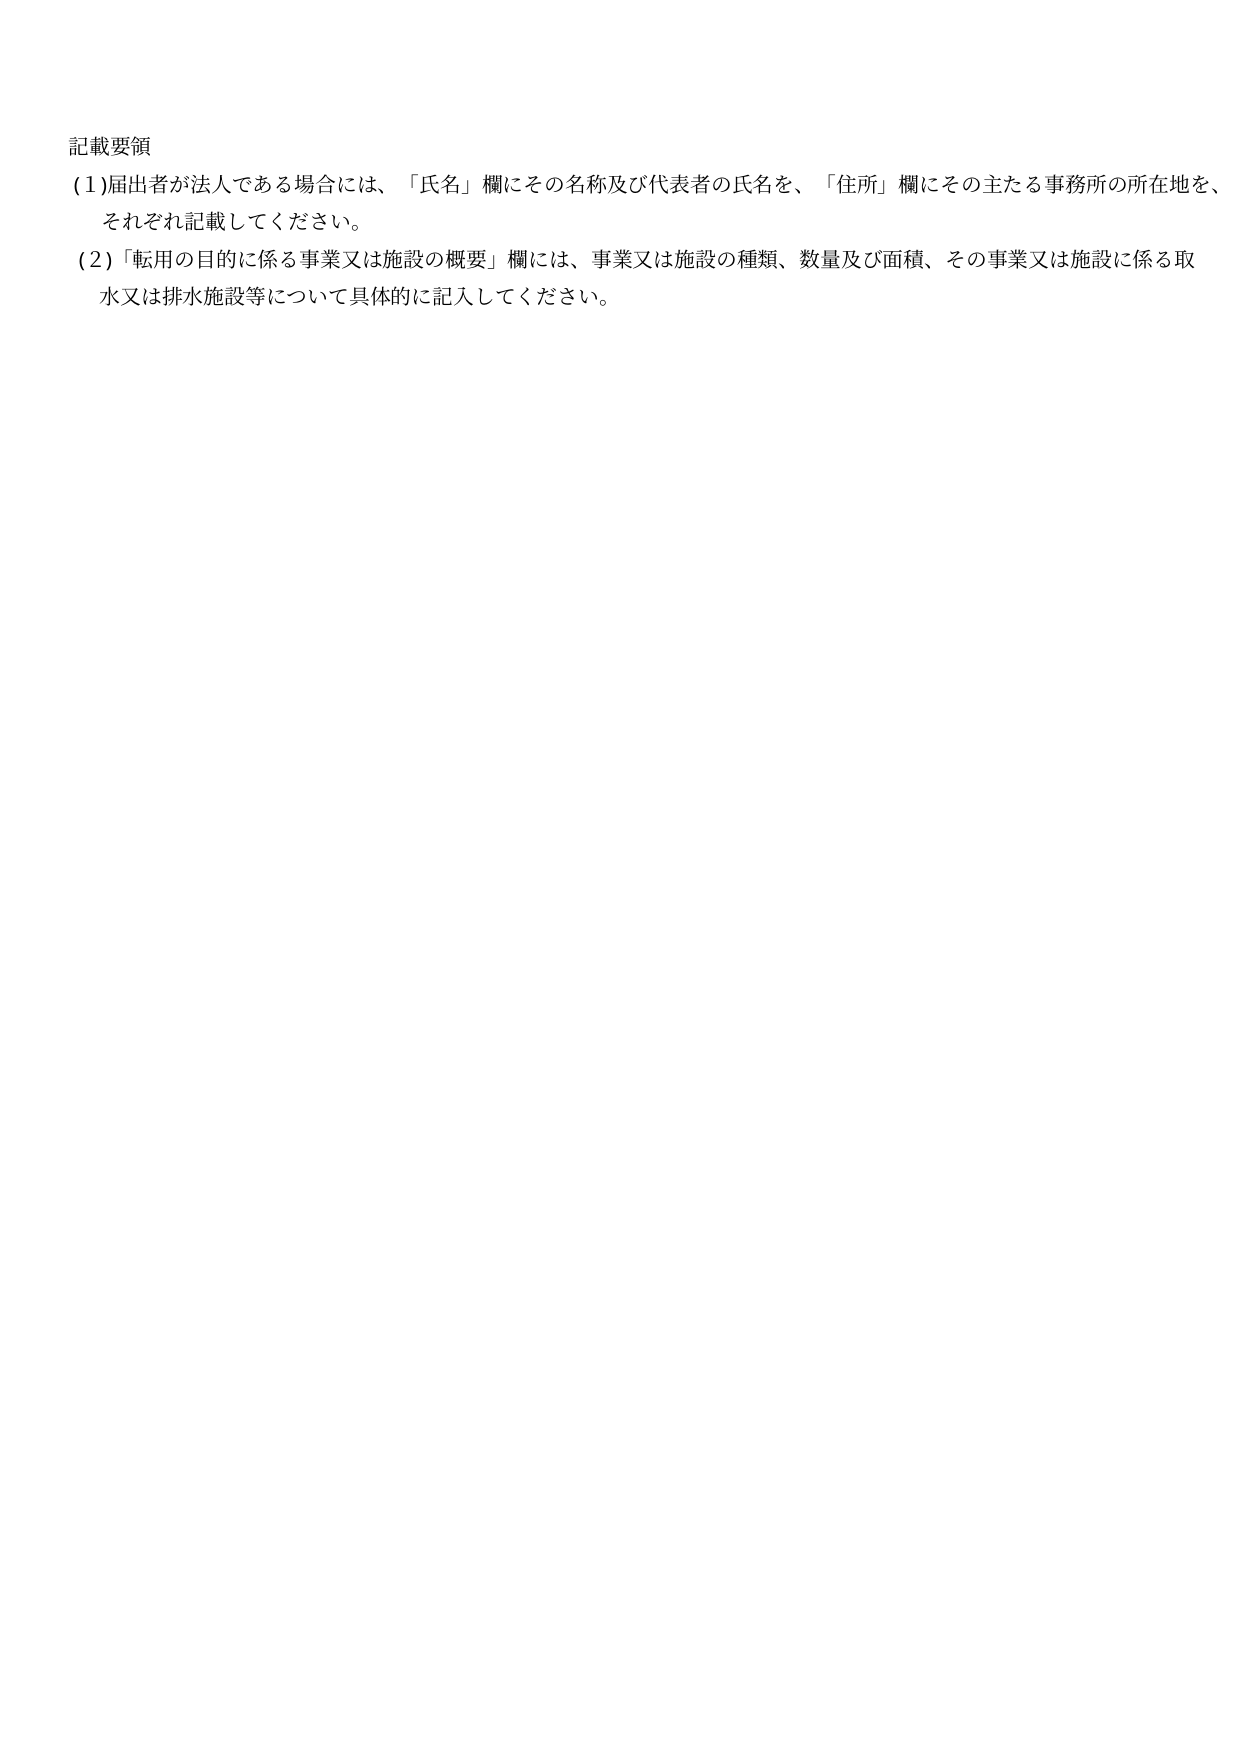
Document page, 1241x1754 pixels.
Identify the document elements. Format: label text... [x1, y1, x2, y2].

text 記載要領 [47, 127, 1222, 164]
text 水又は排水施設等について具体的に記入してください。 [47, 277, 1222, 352]
text (１)届出者が法人である場合には、「氏名」欄にその名称及び代表者の氏名を、「住所」欄にその主たる事務所の所在地を、 [47, 164, 1222, 202]
text それぞれ記載してください。 [80, 202, 1222, 239]
text (２)「転用の目的に係る事業又は施設の概要」欄には、事業又は施設の種類、数量及び面積、その事業又は施設に係る取 [47, 239, 1222, 277]
